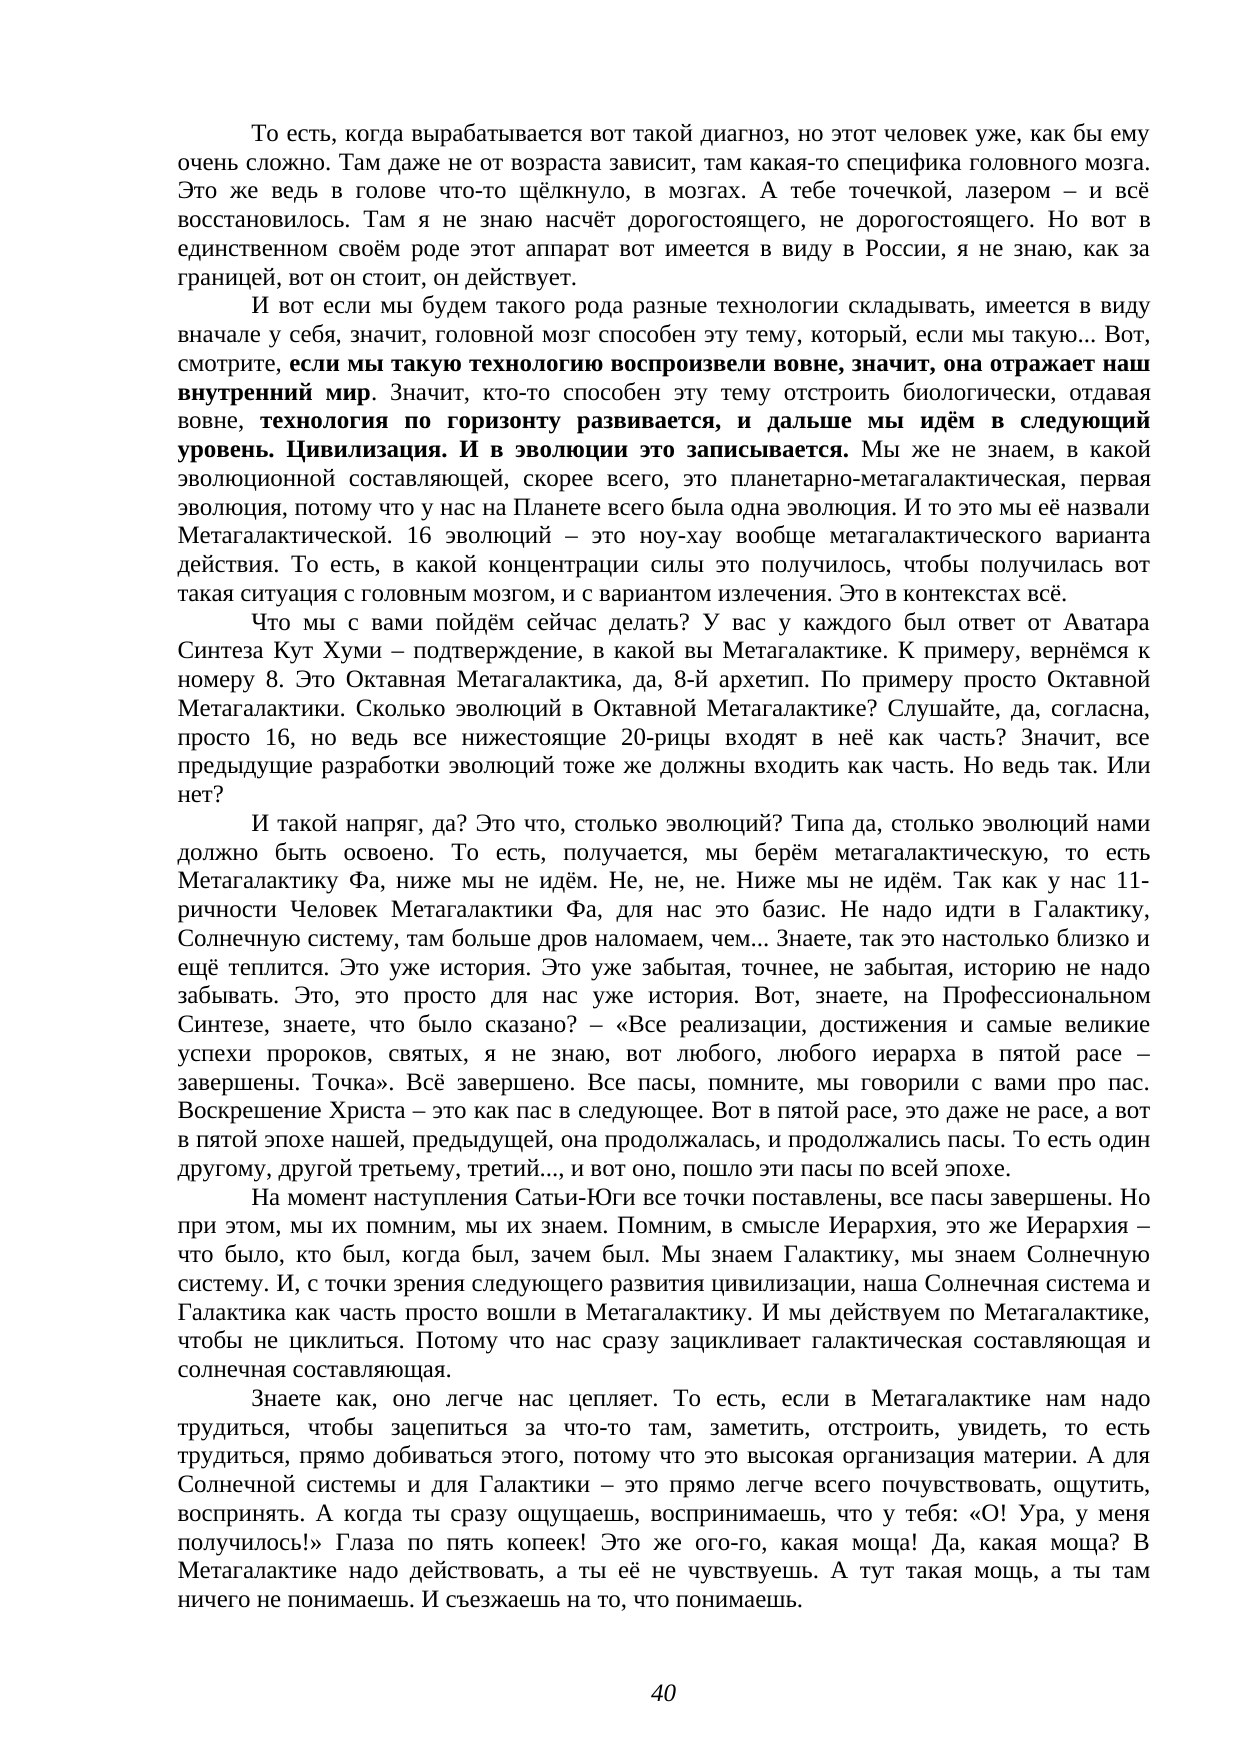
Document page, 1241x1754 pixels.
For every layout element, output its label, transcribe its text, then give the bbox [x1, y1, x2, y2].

text На момент наступления Сатьи-Юги все точки поставлены, все пасы завершены. Но при этом, мы их помним, мы их знаем. Помним, в смысле Иерархия, это же Иерархия – что было, кто был, когда был, зачем был. Мы знаем Галактику, мы знаем Солнечную систему. И, с точки зрения следующего развития цивилизации, наша Солнечная система и Галактика как часть просто вошли в Метагалактику. И мы действуем по Метагалактике, чтобы не циклиться. Потому что нас сразу зацикливает галактическая составляющая и солнечная составляющая. [177, 1182, 1152, 1383]
text То есть, когда вырабатывается вот такой диагноз, но этот человек уже, как бы ему очень сложно. Там даже не от возраста зависит, там какая-то специфика головного мозга. Это же ведь в голове что-то щёлкнуло, в мозгах. А тебе точечкой, лазером – и всё восстановилось. Там я не знаю насчёт дорогостоящего, не дорогостоящего. Но вот в единственном своём роде этот аппарат вот имеется в виду в России, я не знаю, как за границей, вот он стоит, он действует. [177, 118, 1152, 291]
text И вот если мы будем такого рода разные технологии складывать, имеется в виду вначале у себя, значит, головной мозг способен эту тему, который, если мы такую... Вот, смотрите, если мы такую технологию воспроизвели вовне, значит, она отражает наш внутренний мир. Значит, кто-то способен эту тему отстроить биологически, отдавая вовне, технология по горизонту развивается, и дальше мы идём в следующий уровень. Цивилизация. И в эволюции это записывается. Мы же не знаем, в какой эволюционной составляющей, скорее всего, это планетарно-метагалактическая, первая эволюция, потому что у нас на Планете всего была одна эволюция. И то это мы её назвали Метагалактической. 16 эволюций – это ноу-хау вообще метагалактического варианта действия. То есть, в какой концентрации силы это получилось, чтобы получилась вот такая ситуация с головным мозгом, и с вариантом излечения. Это в контекстах всё. [177, 291, 1152, 607]
text И такой напряг, да? Это что, столько эволюций? Типа да, столько эволюций нами должно быть освоено. То есть, получается, мы берём метагалактическую, то есть Метагалактику Фа, ниже мы не идём. Не, не, не. Ниже мы не идём. Так как у нас 11-ричности Человек Метагалактики Фа, для нас это базис. Не надо идти в Галактику, Солнечную систему, там больше дров наломаем, чем... Знаете, так это настолько близко и ещё теплится. Это уже история. Это уже забытая, точнее, не забытая, историю не надо забывать. Это, это просто для нас уже история. Вот, знаете, на Профессиональном Синтезе, знаете, что было сказано? – «Все реализации, достижения и самые великие успехи пророков, святых, я не знаю, вот любого, любого иерарха в пятой расе – завершены. Точка». Всё завершено. Все пасы, помните, мы говорили с вами про пас. Воскрешение Христа – это как пас в следующее. Вот в пятой расе, это даже не расе, а вот в пятой эпохе нашей, предыдущей, она продолжалась, и продолжались пасы. То есть один другому, другой третьему, третий..., и вот оно, пошло эти пасы по всей эпохе. [177, 808, 1152, 1182]
text Знаете как, оно легче нас цепляет. То есть, если в Метагалактике нам надо трудиться, чтобы зацепиться за что-то там, заметить, отстроить, увидеть, то есть трудиться, прямо добиваться этого, потому что это высокая организация материи. А для Солнечной системы и для Галактики – это прямо легче всего почувствовать, ощутить, воспринять. А когда ты сразу ощущаешь, воспринимаешь, что у тебя: «О! Ура, у меня получилось!» Глаза по пять копеек! Это же ого-го, какая моща! Да, какая моща? В Метагалактике надо действовать, а ты её не чувствуешь. А тут такая мощь, а ты там ничего не понимаешь. И съезжаешь на то, что понимаешь. [177, 1383, 1152, 1613]
text Что мы с вами пойдём сейчас делать? У вас у каждого был ответ от Аватара Синтеза Кут Хуми – подтверждение, в какой вы Метагалактике. К примеру, вернёмся к номеру 8. Это Октавная Метагалактика, да, 8-й архетип. По примеру просто Октавной Метагалактики. Сколько эволюций в Октавной Метагалактике? Слушайте, да, согласна, просто 16, но ведь все нижестоящие 20-рицы входят в неё как часть? Значит, все предыдущие разработки эволюций тоже же должны входить как часть. Но ведь так. Или нет? [177, 607, 1152, 808]
